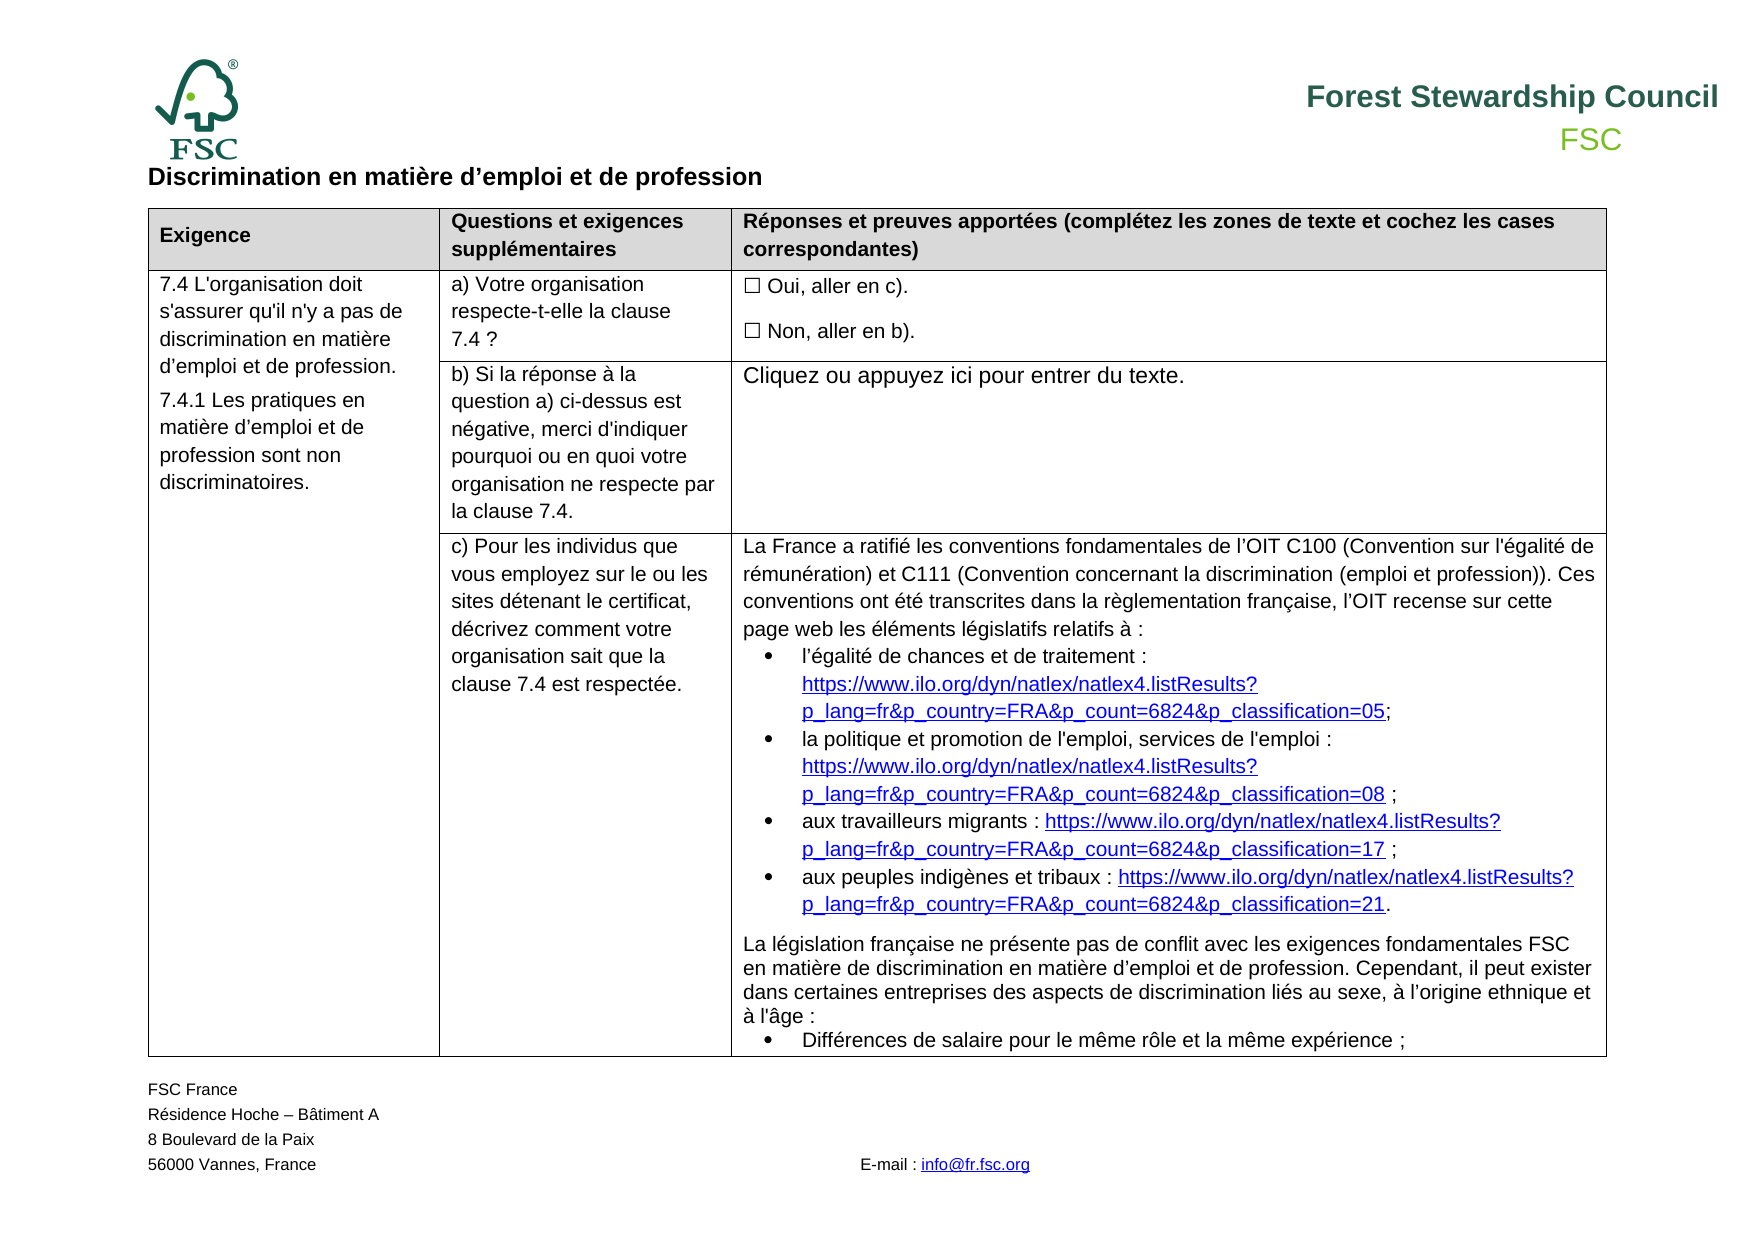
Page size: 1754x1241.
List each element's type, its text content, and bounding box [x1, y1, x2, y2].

table_cell Oui, aller en c). Non, aller en b). [732, 271, 1606, 361]
table_header Questions et exigences supplémentaires [440, 209, 731, 270]
text Discrimination en matière d’emploi et de profession [148, 162, 1606, 191]
table_cell a) Votre organisation respecte-t-elle la clause 7.4 ? [440, 271, 731, 361]
table_cell b) Si la réponse à la question a) ci-dessus est négative, merci d'indiquer pourquoi ou en quoi votre organisation ne respecte par la clause 7.4. [440, 362, 731, 533]
picture [147, 51, 254, 168]
table_cell 7.4 L'organisation doit s'assurer qu'il n'y a pas de discrimination en matière d’emploi et de profession. 7.4.1 Les pratiques en matière d’emploi et de profession sont non discriminatoires. [149, 271, 439, 1056]
table_header Exigence [149, 209, 439, 270]
table_header Réponses et preuves apportées (complétez les zones de texte et cochez les cases correspondantes) [732, 209, 1606, 270]
